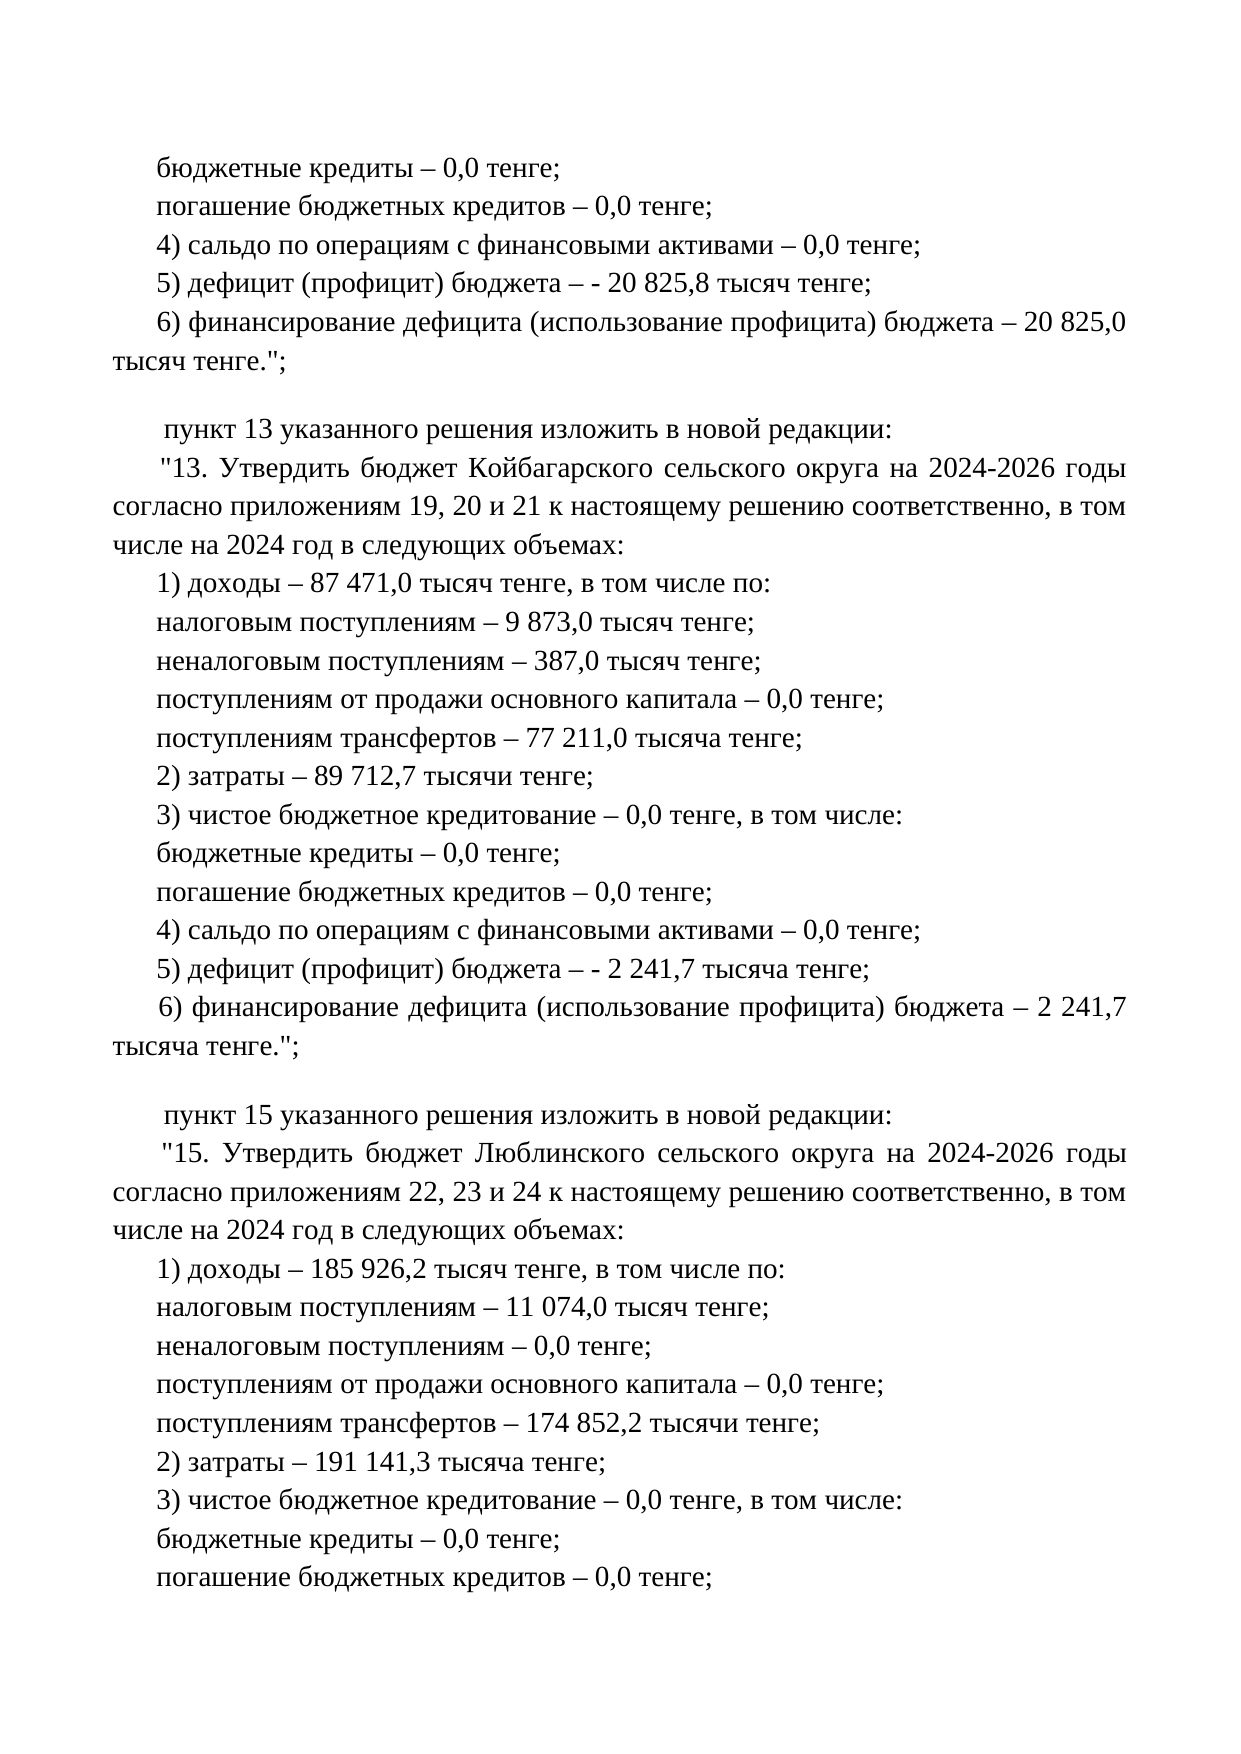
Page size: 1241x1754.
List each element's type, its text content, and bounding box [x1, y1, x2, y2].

text бюджетные кредиты – 0,0 тенге; [112, 835, 1128, 869]
text 2) затраты – 89 712,7 тысячи тенге; [112, 758, 1128, 792]
text 1) доходы – 87 471,0 тысяч тенге, в том числе по: [112, 566, 1128, 599]
text пункт 13 указанного решения изложить в новой редакции: [112, 411, 1128, 445]
text поступлениям от продажи основного капитала – 0,0 тенге; [112, 681, 1128, 715]
text 5) дефицит (профицит) бюджета – - 20 825,8 тысяч тенге; [112, 266, 1128, 299]
text погашение бюджетных кредитов – 0,0 тенге; [112, 874, 1128, 907]
text 5) дефицит (профицит) бюджета – - 2 241,7 тысяча тенге; [112, 951, 1128, 984]
text 6) финансирование дефицита (использование профицита) бюджета – 2 241,7 тысяча тенге."; [112, 989, 1128, 1062]
text 3) чистое бюджетное кредитование – 0,0 тенге, в том числе: [112, 797, 1128, 830]
text погашение бюджетных кредитов – 0,0 тенге; [112, 188, 1128, 222]
text налоговым поступлениям – 11 074,0 тысяч тенге; [112, 1289, 1128, 1323]
text 1) доходы – 185 926,2 тысяч тенге, в том числе по: [112, 1251, 1128, 1284]
text бюджетные кредиты – 0,0 тенге; [112, 150, 1128, 183]
text 4) сальдо по операциям с финансовыми активами – 0,0 тенге; [112, 227, 1128, 261]
text 3) чистое бюджетное кредитование – 0,0 тенге, в том числе: [112, 1482, 1128, 1516]
text налоговым поступлениям – 9 873,0 тысяч тенге; [112, 604, 1128, 638]
text неналоговым поступлениям – 387,0 тысяч тенге; [112, 643, 1128, 676]
text 4) сальдо по операциям с финансовыми активами – 0,0 тенге; [112, 912, 1128, 946]
text 6) финансирование дефицита (использование профицита) бюджета – 20 825,0 тысяч тенге."; [112, 304, 1128, 376]
text 2) затраты – 191 141,3 тысяча тенге; [112, 1444, 1128, 1477]
text неналоговым поступлениям – 0,0 тенге; [112, 1328, 1128, 1362]
text пункт 15 указанного решения изложить в новой редакции: [112, 1097, 1128, 1130]
text бюджетные кредиты – 0,0 тенге; [112, 1521, 1128, 1554]
text поступлениям трансфертов – 174 852,2 тысячи тенге; [112, 1405, 1128, 1439]
text поступлениям трансфертов – 77 211,0 тысяча тенге; [112, 720, 1128, 753]
text погашение бюджетных кредитов – 0,0 тенге; [112, 1559, 1128, 1593]
text "13. Утвердить бюджет Койбагарского сельского округа на 2024-2026 годы согласно приложениям 19, 20 и 21 к настоящему решению соответственно, в том числе на 2024 год в следующих объемах: [112, 450, 1128, 561]
text "15. Утвердить бюджет Люблинского сельского округа на 2024-2026 годы согласно приложениям 22, 23 и 24 к настоящему решению соответственно, в том числе на 2024 год в следующих объемах: [112, 1135, 1128, 1246]
text поступлениям от продажи основного капитала – 0,0 тенге; [112, 1367, 1128, 1400]
